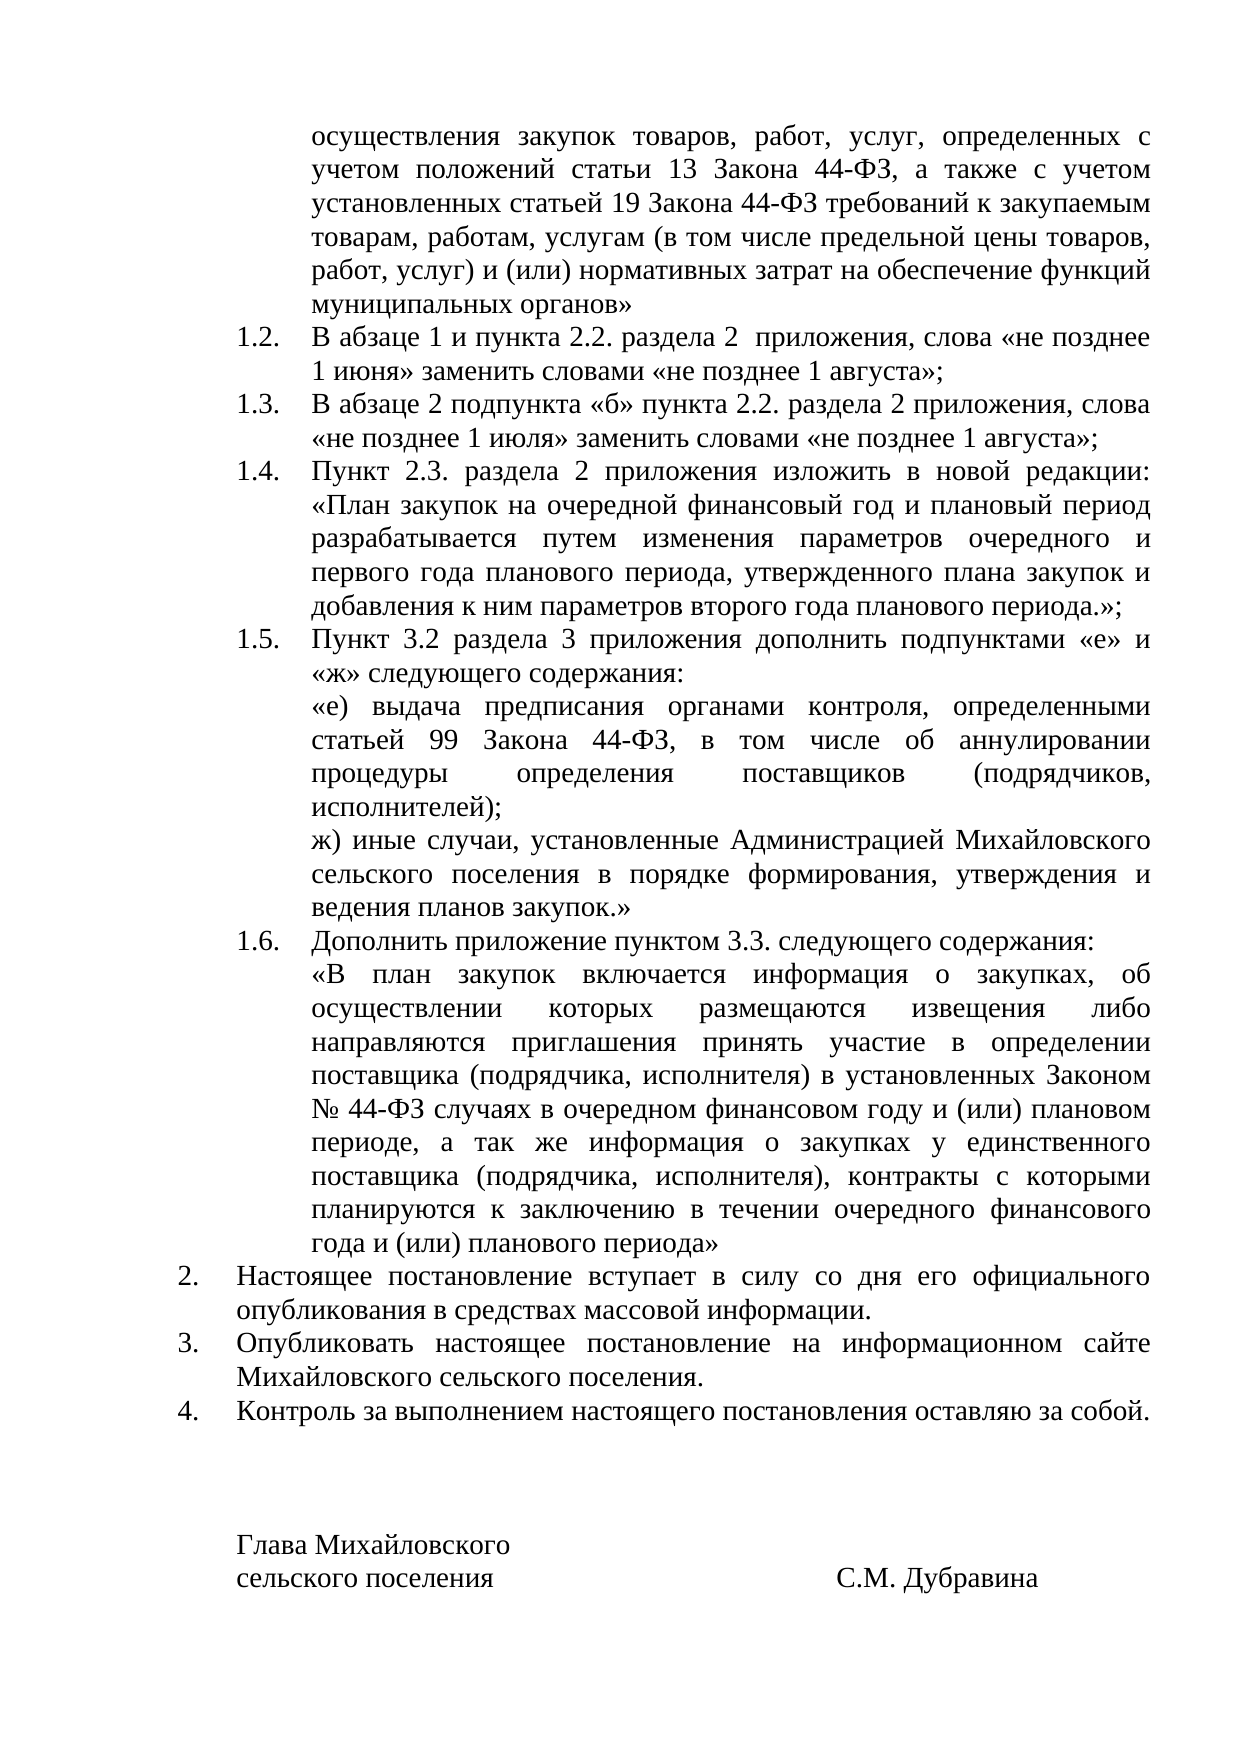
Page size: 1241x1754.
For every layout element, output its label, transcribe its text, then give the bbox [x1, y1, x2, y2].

list Настоящее постановление вступает в силу со дня его официального опубликования в средствах массовой информации. [177, 1258, 1152, 1326]
list «е) выдача предписания органами контроля, определенными статьей 99 Закона 44-ФЗ, в том числе об аннулировании процедуры определения поставщиков (подрядчиков, исполнителей); [311, 688, 1152, 822]
list Контроль за выполнением настоящего постановления оставляю за собой. [177, 1393, 1152, 1426]
list Опубликовать настоящее постановление на информационном сайте Михайловского сельского поселения. [177, 1326, 1152, 1393]
text сельского поселения С.М. Дубравина [177, 1560, 1152, 1594]
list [236, 118, 1152, 319]
list В абзаце 1 и пункта 2.2. раздела 2 приложения, слова «не позднее 1 июня» заменить словами «не позднее 1 августа»; [236, 319, 1152, 386]
list В абзаце 2 подпункта «б» пункта 2.2. раздела 2 приложения, слова «не позднее 1 июля» заменить словами «не позднее 1 августа»; [236, 386, 1152, 453]
list Пункт 2.3. раздела 2 приложения изложить в новой редакции: «План закупок на очередной финансовый год и плановый период разрабатывается путем изменения параметров очередного и первого года планового периода, утвержденного плана закупок и добавления к ним параметров второго года планового периода.»; [236, 453, 1152, 621]
list ж) иные случаи, установленные Администрацией Михайловского сельского поселения в порядке формирования, утверждения и ведения планов закупок.» [311, 822, 1152, 923]
text Глава Михайловского [177, 1527, 1152, 1560]
list «В план закупок включается информация о закупках, об осуществлении которых размещаются извещения либо направляются приглашения принять участие в определении поставщика (подрядчика, исполнителя) в установленных Законом № 44-ФЗ случаях в очередном финансовом году и (или) плановом периоде, а так же информация о закупках у единственного поставщика (подрядчика, исполнителя), контракты с которыми планируются к заключению в течении очередного финансового года и (или) планового периода» [311, 957, 1152, 1258]
list Пункт 3.2 раздела 3 приложения дополнить подпунктами «е» и «ж» следующего содержания: [236, 621, 1152, 688]
list Дополнить приложение пунктом 3.3. следующего содержания: [236, 923, 1152, 957]
